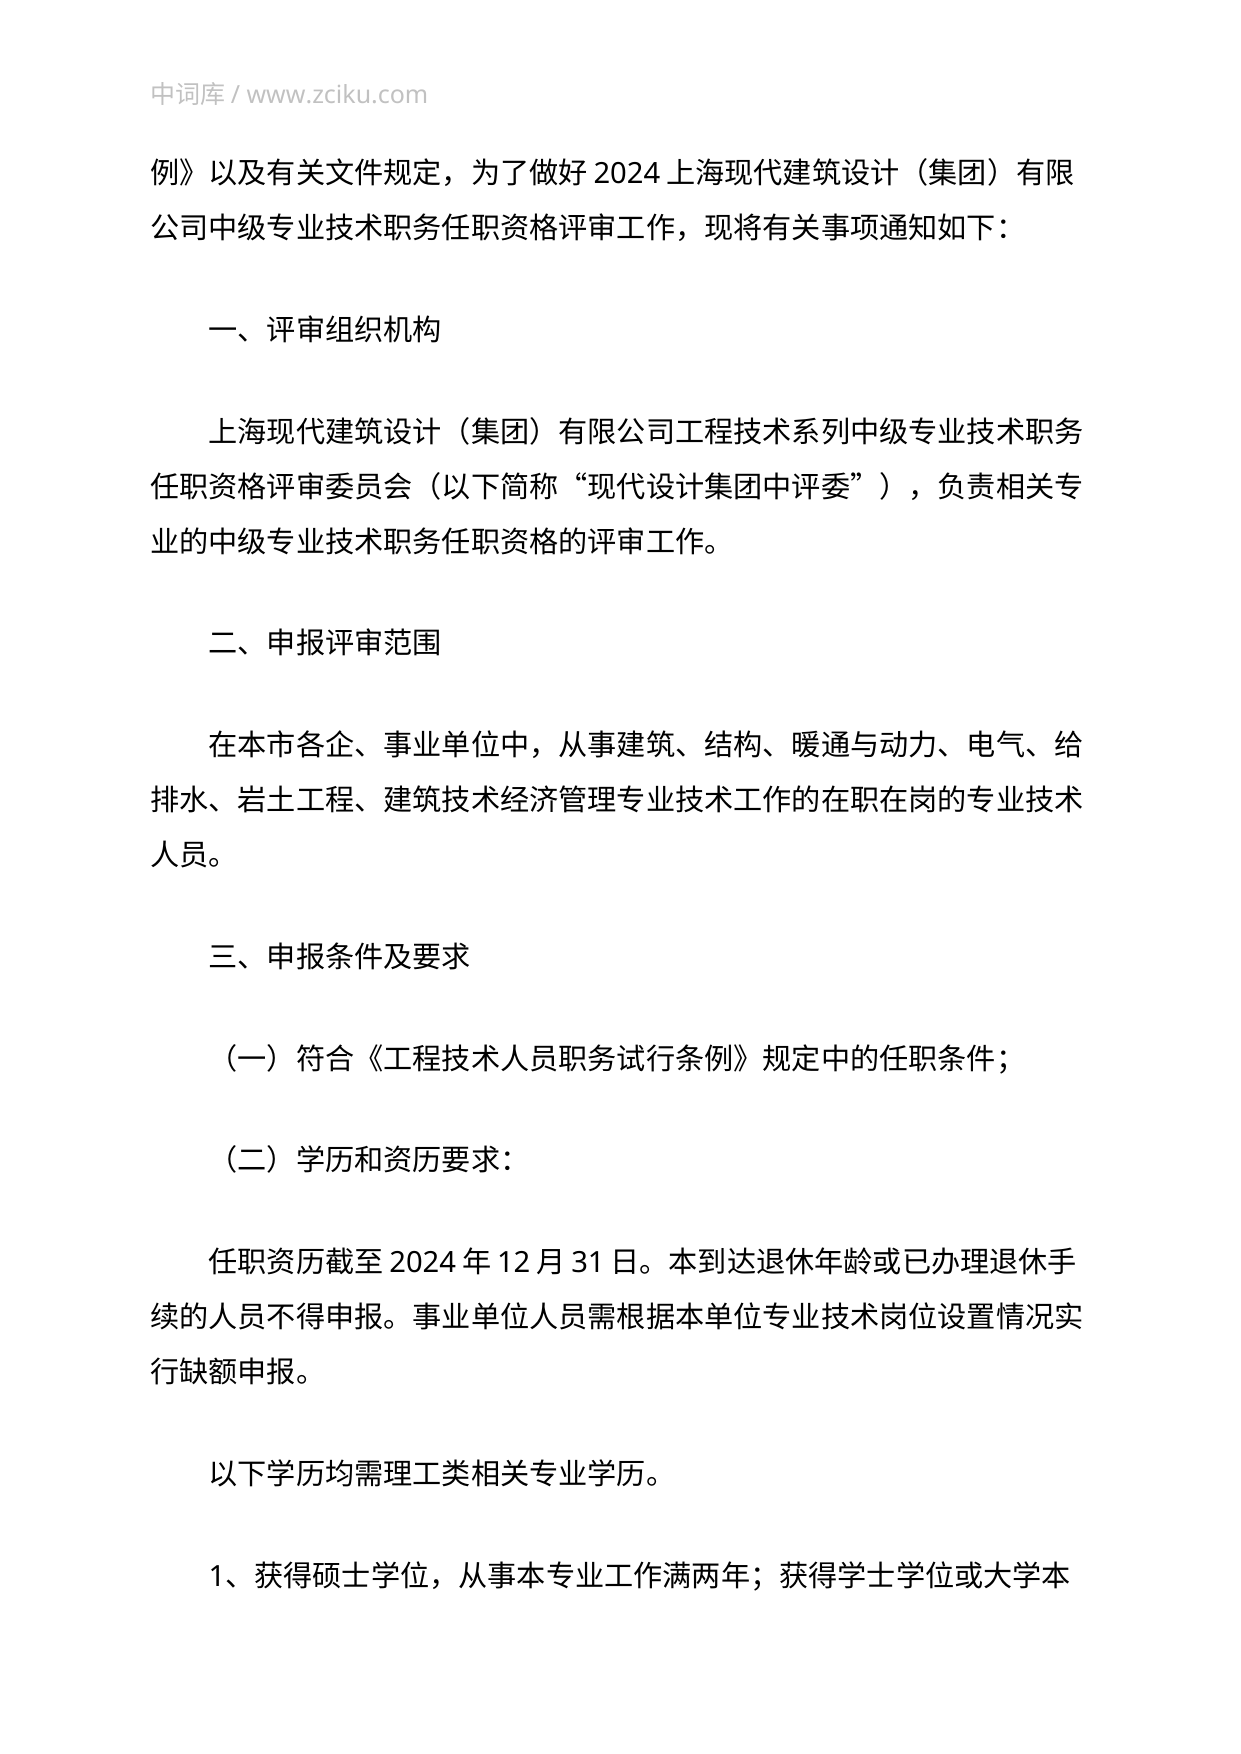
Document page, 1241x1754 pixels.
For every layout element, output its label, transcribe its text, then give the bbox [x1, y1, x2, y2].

text 以下学历均需理工类相关专业学历。 [150, 1450, 1090, 1493]
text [150, 150, 1090, 247]
text （一）符合《工程技术人员职务试行条例》规定中的任职条件； [150, 1035, 1090, 1077]
text 任职资历截至2024年12月31日。本到达退休年龄或已办理退休手续的人员不得申报。事业单位人员需根据本单位专业技术岗位设置情况实行缺额申报。 [150, 1239, 1090, 1391]
text 三、申报条件及要求 [150, 933, 1090, 976]
text （二）学历和资历要求： [150, 1137, 1090, 1179]
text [150, 1552, 1090, 1594]
text 上海现代建筑设计（集团）有限公司工程技术系列中级专业技术职务任职资格评审委员会（以下简称“现代设计集团中评委”），负责相关专业的中级专业技术职务任职资格的评审工作。 [150, 408, 1090, 561]
text 二、申报评审范围 [150, 620, 1090, 662]
text 一、评审组织机构 [150, 307, 1090, 349]
text 在本市各企、事业单位中，从事建筑、结构、暖通与动力、电气、给排水、岩土工程、建筑技术经济管理专业技术工作的在职在岗的专业技术人员。 [150, 722, 1090, 874]
